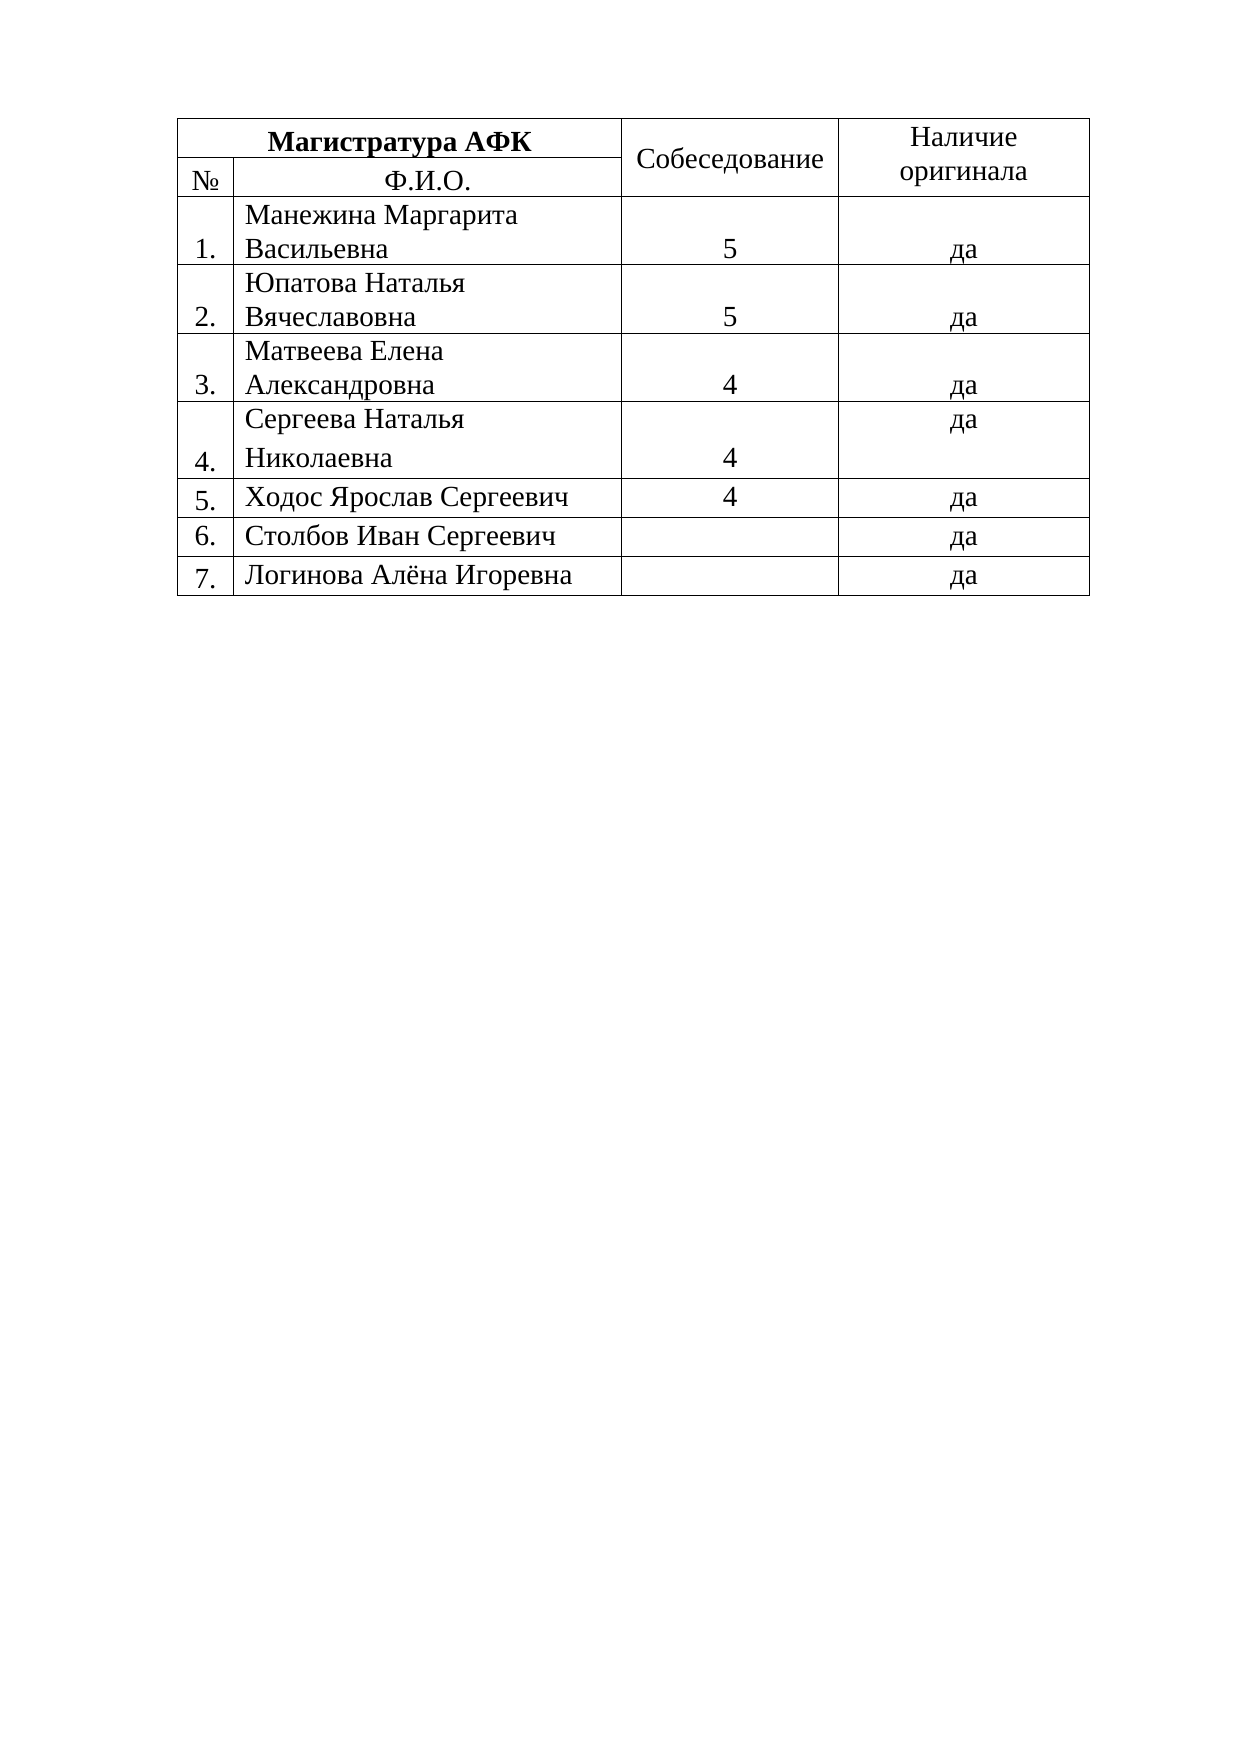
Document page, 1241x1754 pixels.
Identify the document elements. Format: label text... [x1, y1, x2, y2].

table_header Магистратура АФК [178, 119, 621, 157]
table_cell да [839, 557, 1089, 595]
table_cell Ходос Ярослав Сергеевич [234, 479, 621, 517]
table_cell 4 [622, 334, 838, 401]
table_cell да [839, 334, 1089, 401]
table_cell Сергеева Наталья Николаевна [234, 402, 621, 478]
table_cell 1. [178, 197, 233, 264]
table_cell да [839, 197, 1089, 264]
table_cell да [839, 265, 1089, 332]
table_header Наличие оригинала [839, 119, 1089, 196]
table_cell 3. [178, 334, 233, 401]
table_cell да [839, 479, 1089, 517]
table_cell Манежина Маргарита Васильевна [234, 197, 621, 264]
table_cell 4 [622, 479, 838, 517]
table_cell Матвеева Елена Александровна [234, 334, 621, 401]
table_cell да [839, 518, 1089, 556]
table_cell Ф.И.О. [234, 158, 621, 196]
table_cell Столбов Иван Сергеевич [234, 518, 621, 556]
table_header Собеседование [622, 119, 838, 196]
table_cell 5 [622, 265, 838, 332]
table_cell да [839, 402, 1089, 478]
table_cell 2. [178, 265, 233, 332]
table_cell 6. [178, 518, 233, 556]
table_cell 4 [622, 402, 838, 478]
table_cell [622, 518, 838, 556]
table_cell 7. [178, 557, 233, 595]
table_cell Логинова Алёна Игоревна [234, 557, 621, 595]
table_cell 4. [178, 402, 233, 478]
table_cell № [178, 158, 233, 196]
table_cell 5. [178, 479, 233, 517]
table_cell 5 [622, 197, 838, 264]
table_cell [622, 557, 838, 595]
table_cell Юпатова Наталья Вячеславовна [234, 265, 621, 332]
